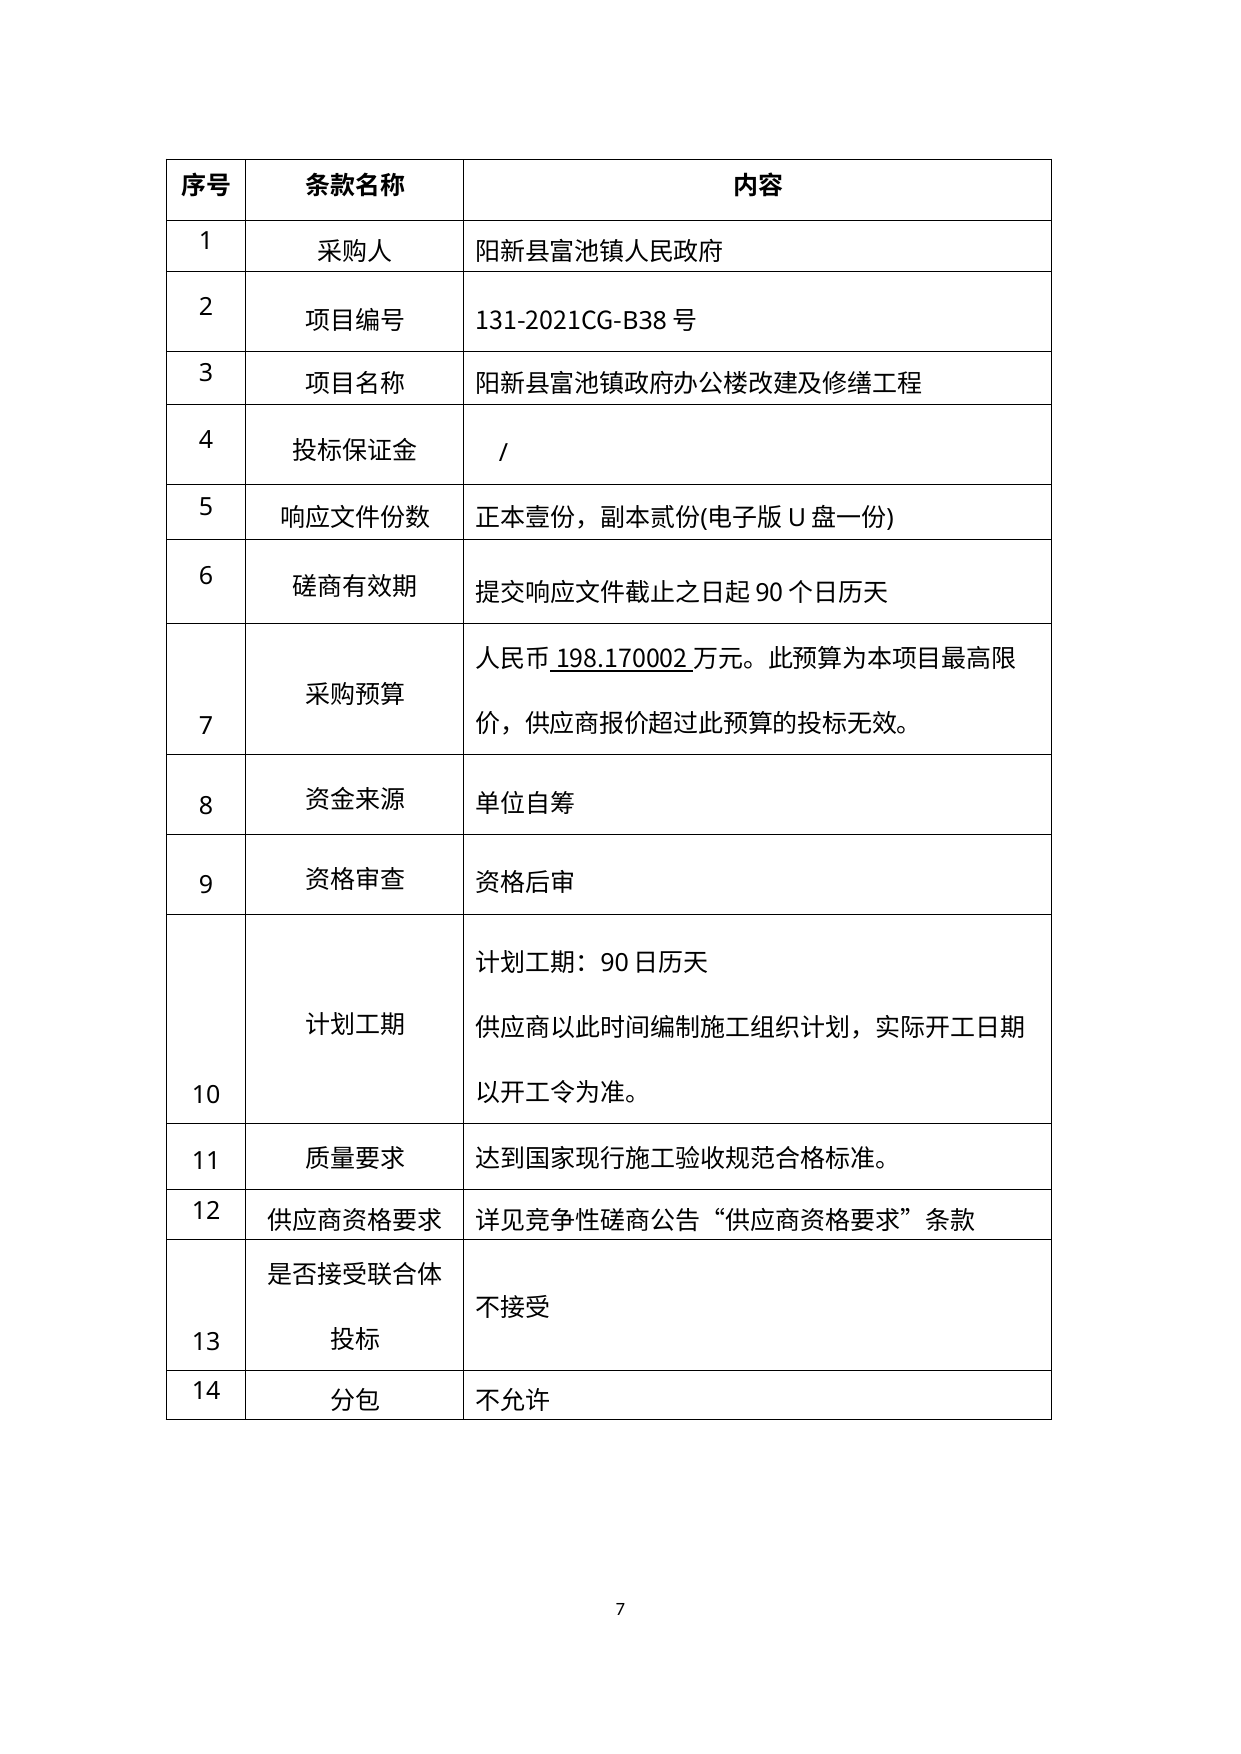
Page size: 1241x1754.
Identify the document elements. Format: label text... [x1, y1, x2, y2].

table_cell 采购预算 [246, 624, 463, 754]
table_cell 资格审查 [246, 835, 463, 913]
table_cell 详见竞争性磋商公告“供应商资格要求”条款 [464, 1190, 1051, 1239]
table_cell 单位自筹 [464, 755, 1051, 834]
table_cell 项目名称 [246, 352, 463, 404]
table_cell 正本壹份，副本贰份(电子版U盘一份) [464, 485, 1051, 539]
table_cell 3 [167, 352, 245, 404]
table_cell 分包 [246, 1371, 463, 1419]
table_cell 达到国家现行施工验收规范合格标准。 [464, 1124, 1051, 1189]
table_cell 提交响应文件截止之日起90个日历天 [464, 540, 1051, 623]
table_cell 供应商资格要求 [246, 1190, 463, 1239]
table_cell 质量要求 [246, 1124, 463, 1189]
table_cell 资金来源 [246, 755, 463, 834]
table_cell 2 [167, 272, 245, 351]
table_cell 计划工期：90日历天 供应商以此时间编制施工组织计划，实际开工日期以开工令为准。 [464, 915, 1051, 1123]
table_cell 响应文件份数 [246, 485, 463, 539]
table_header 条款名称 [246, 160, 463, 219]
table_cell 是否接受联合体 投标 [246, 1240, 463, 1370]
table_cell 采购人 [246, 221, 463, 271]
table_cell / [464, 405, 1051, 484]
table_cell 13 [167, 1240, 245, 1370]
table_header 内容 [464, 160, 1051, 219]
table_cell 4 [167, 405, 245, 484]
table_cell 人民币 198.170002 万元。此预算为本项目最高限价，供应商报价超过此预算的投标无效。 [464, 624, 1051, 754]
table_header 序号 [167, 160, 245, 219]
table_cell 投标保证金 [246, 405, 463, 484]
table_cell 9 [167, 835, 245, 913]
table_cell 阳新县富池镇政府办公楼改建及修缮工程 [464, 352, 1051, 404]
table_cell 阳新县富池镇人民政府 [464, 221, 1051, 271]
table_cell 计划工期 [246, 915, 463, 1123]
table_cell 10 [167, 915, 245, 1123]
table_cell 磋商有效期 [246, 540, 463, 623]
table_cell 14 [167, 1371, 245, 1419]
table_cell 12 [167, 1190, 245, 1239]
table_cell 5 [167, 485, 245, 539]
table_cell 不接受 [464, 1240, 1051, 1370]
table_cell 7 [167, 624, 245, 754]
table_cell 8 [167, 755, 245, 834]
table_cell 11 [167, 1124, 245, 1189]
table_cell 资格后审 [464, 835, 1051, 913]
table_cell 项目编号 [246, 272, 463, 351]
table_cell 131-2021CG-B38号 [464, 272, 1051, 351]
table_cell 6 [167, 540, 245, 623]
table_cell 1 [167, 221, 245, 271]
table_cell 不允许 [464, 1371, 1051, 1419]
